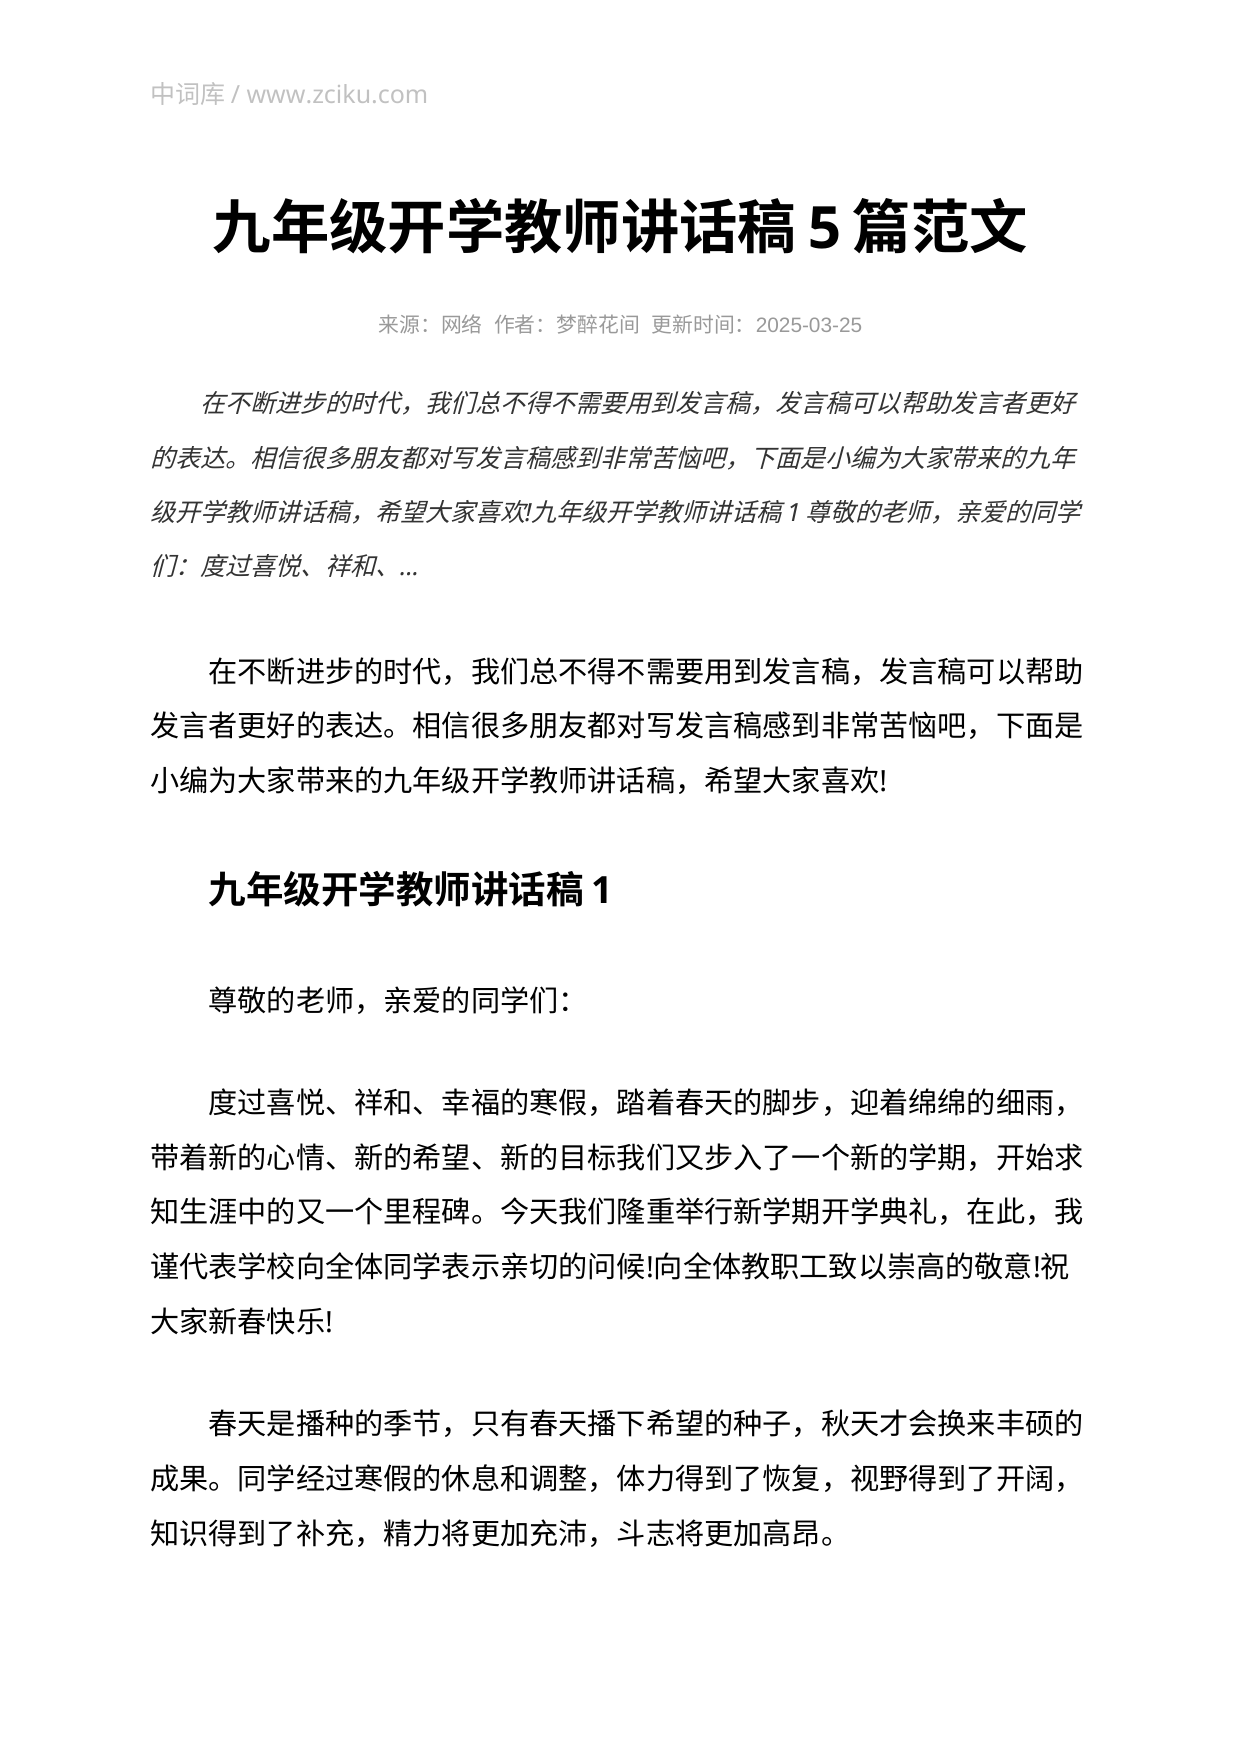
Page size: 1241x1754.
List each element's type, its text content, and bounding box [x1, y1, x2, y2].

text 在不断进步的时代，我们总不得不需要用到发言稿，发言稿可以帮助发言者更好的表达。相信很多朋友都对写发言稿感到非常苦恼吧，下面是小编为大家带来的九年级开学教师讲话稿，希望大家喜欢! [150, 648, 1090, 800]
text 九年级开学教师讲话稿1 [150, 860, 1090, 914]
text 春天是播种的季节，只有春天播下希望的种子，秋天才会换来丰硕的成果。同学经过寒假的休息和调整，体力得到了恢复，视野得到了开阔，知识得到了补充，精力将更加充沛，斗志将更加高昂。 [150, 1401, 1090, 1553]
text 度过喜悦、祥和、幸福的寒假，踏着春天的脚步，迎着绵绵的细雨，带着新的心情、新的希望、新的目标我们又步入了一个新的学期，开始求知生涯中的又一个里程碑。今天我们隆重举行新学期开学典礼，在此，我谨代表学校向全体同学表示亲切的问候!向全体教职工致以崇高的敬意!祝大家新春快乐! [150, 1079, 1090, 1341]
subtitle 九年级开学教师讲话稿5篇范文 [150, 181, 1090, 266]
text 尊敬的老师，亲爱的同学们： [150, 977, 1090, 1020]
text 在不断进步的时代，我们总不得不需要用到发言稿，发言稿可以帮助发言者更好的表达。相信很多朋友都对写发言稿感到非常苦恼吧，下面是小编为大家带来的九年级开学教师讲话稿，希望大家喜欢!九年级开学教师讲话稿1尊敬的老师，亲爱的同学们：度过喜悦、祥和、... [150, 384, 1090, 583]
text 来源：网络 作者：梦醉花间 更新时间：2025-03-25 [150, 313, 1090, 337]
